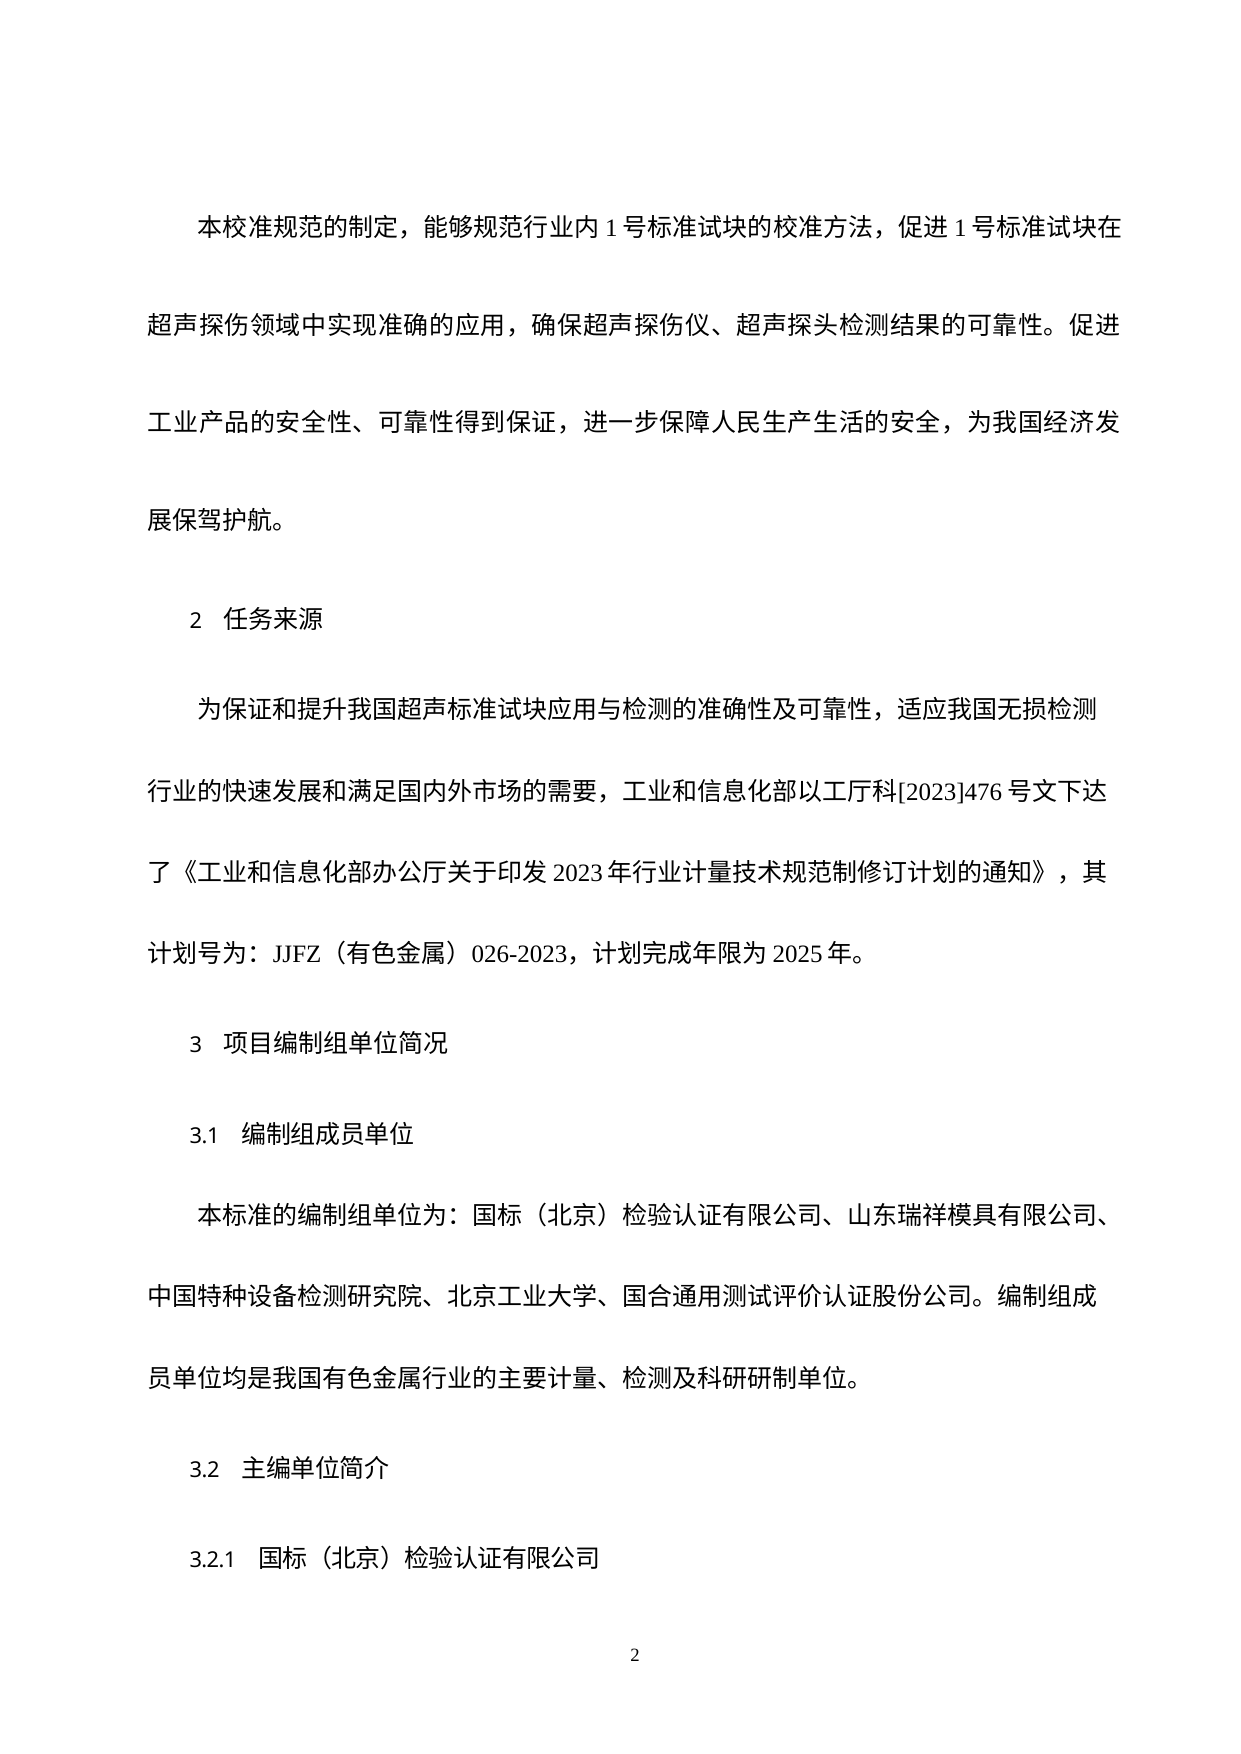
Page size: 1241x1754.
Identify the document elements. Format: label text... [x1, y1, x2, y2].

text 本校准规范的制定，能够规范行业内1号标准试块的校准方法，促进1号标准试块在超声探伤领域中实现准确的应用，确保超声探伤仪、超声探头检测结果的可靠性。促进工业产品的安全性、可靠性得到保证，进一步保障人民生产生活的安全，为我国经济发展保驾护航。 [148, 193, 1122, 551]
text 任务来源 [148, 585, 1122, 650]
text 为保证和提升我国超声标准试块应用与检测的准确性及可靠性，适应我国无损检测行业的快速发展和满足国内外市场的需要，工业和信息化部以工厅科[2023]476号文下达了《工业和信息化部办公厅关于印发2023年行业计量技术规范制修订计划的通知》，其计划号为：JJFZ（有色金属）026-2023，计划完成年限为2025年。 [148, 676, 1122, 984]
text 主编单位简介 [148, 1434, 1122, 1499]
text 本标准的编制组单位为：国标（北京）检验认证有限公司、山东瑞祥模具有限公司、中国特种设备检测研究院、北京工业大学、国合通用测试评价认证股份公司。编制组成员单位均是我国有色金属行业的主要计量、检测及科研研制单位。 [148, 1181, 1122, 1409]
text 项目编制组单位简况 [148, 1009, 1122, 1074]
text 国标（北京）检验认证有限公司 [148, 1524, 1122, 1589]
text 编制组成员单位 [148, 1100, 1122, 1165]
